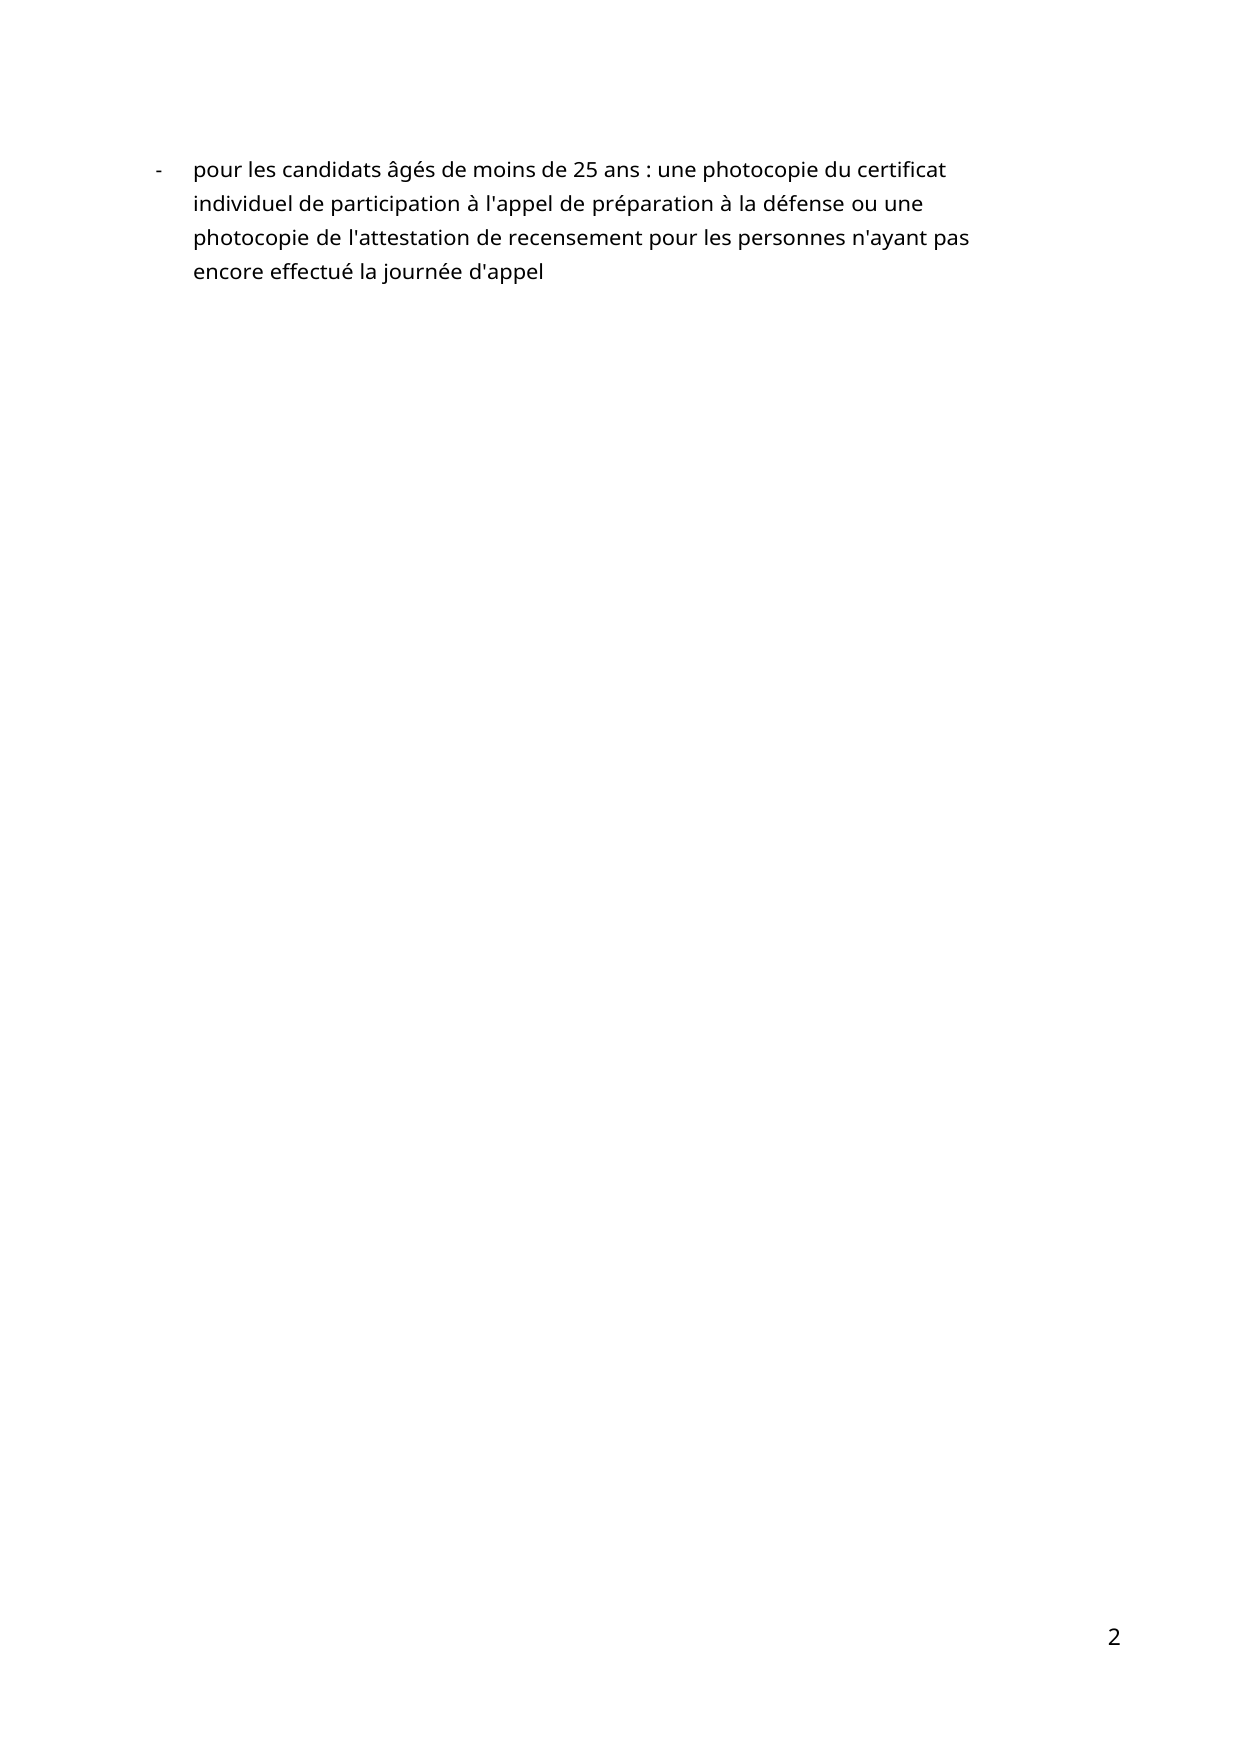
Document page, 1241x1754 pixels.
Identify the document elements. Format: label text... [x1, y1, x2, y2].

list pour les candidats âgés de moins de 25 ans : une photocopie du certificat individuel de participation à l'appel de préparation à la défense ou une photocopie de l'attestation de recensement pour les personnes n'ayant pas encore effectué la journée d'appel [155, 155, 1042, 286]
